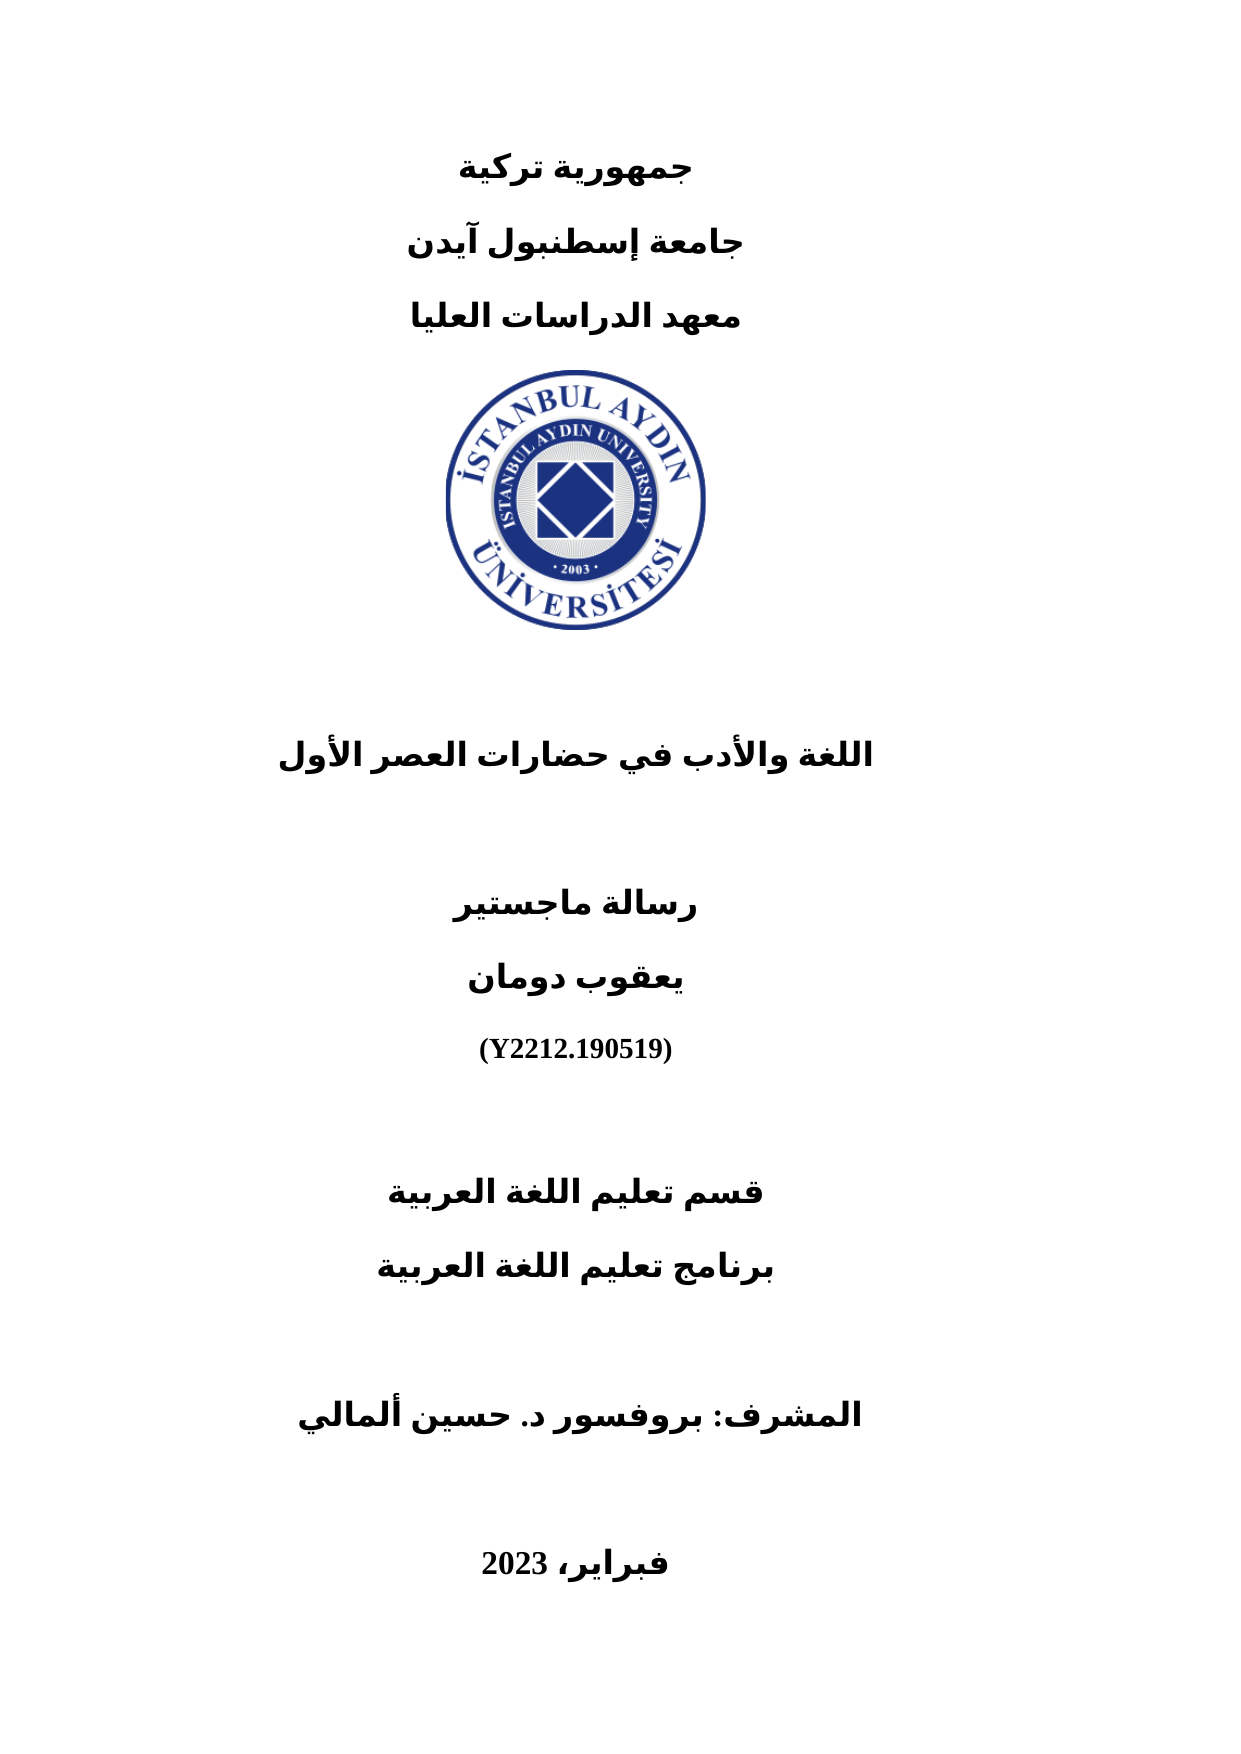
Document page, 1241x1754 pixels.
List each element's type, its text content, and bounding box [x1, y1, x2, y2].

text جمهورية تركية [148, 148, 1004, 186]
text قسم تعليم اللغة العربية [148, 1173, 1004, 1211]
text معهد الدراسات العليا [148, 296, 1004, 334]
text فبراير، 2023 [148, 1543, 1004, 1582]
text المشرف: بروفسور د. حسين ألمالي [148, 1395, 1004, 1433]
text اللغة والأدب في حضارات العصر الأول [148, 735, 1004, 773]
text جامعة إسطنبول آيدن [148, 222, 1004, 260]
text (Y2212.190519) [148, 1031, 1004, 1065]
text رسالة ماجستير [148, 883, 1004, 921]
text برنامج تعليم اللغة العربية [148, 1247, 1004, 1285]
picture [445, 370, 706, 630]
text يعقوب دومان [148, 957, 1004, 996]
